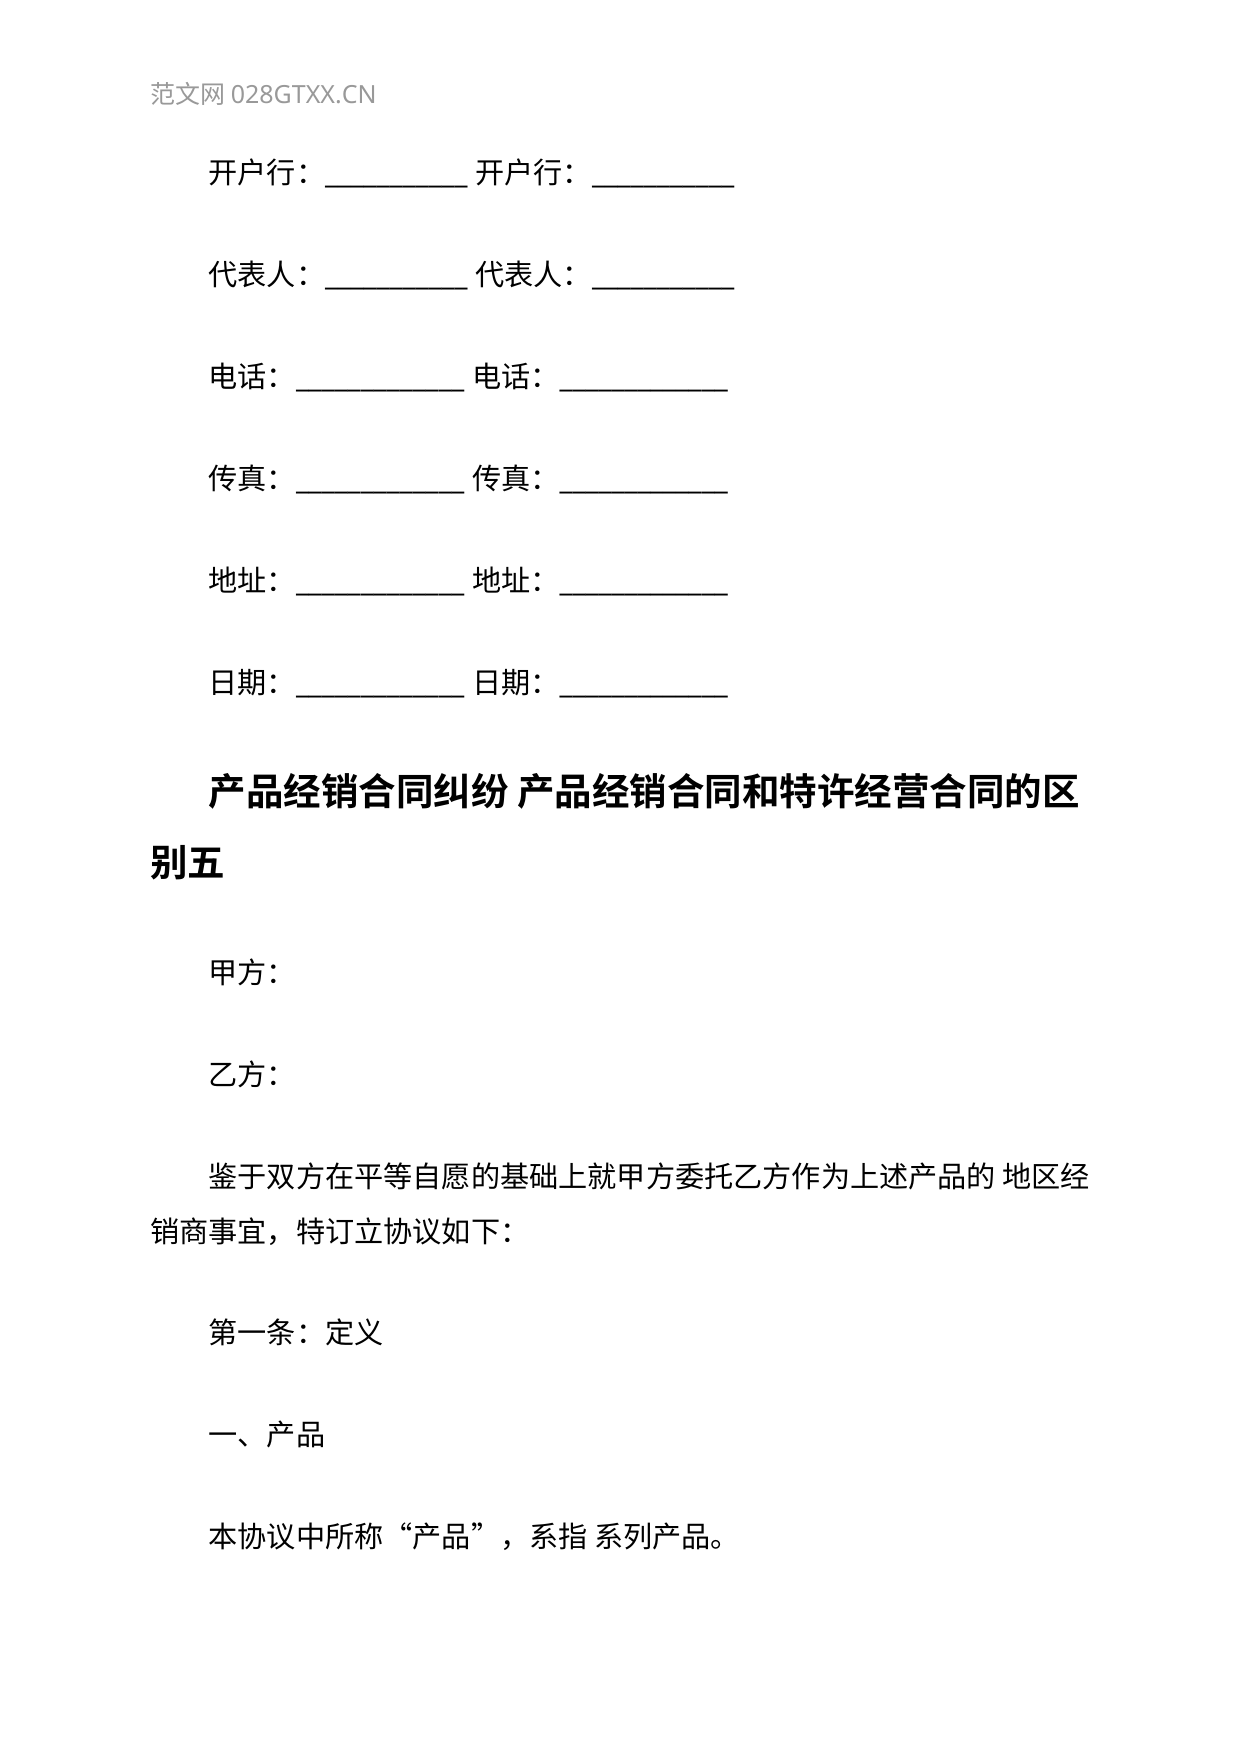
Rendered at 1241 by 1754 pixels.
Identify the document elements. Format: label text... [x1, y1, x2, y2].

text 产品经销合同纠纷 产品经销合同和特许经营合同的区别五 [150, 762, 1090, 887]
text 乙方： [150, 1052, 1090, 1094]
text 地址：_____________ 地址：_____________ [150, 558, 1090, 600]
text 电话：_____________ 电话：_____________ [150, 354, 1090, 396]
text 一、产品 [150, 1412, 1090, 1454]
text 本协议中所称“产品”，系指 系列产品。 [150, 1513, 1090, 1556]
text 第一条：定义 [150, 1310, 1090, 1352]
text 甲方： [150, 950, 1090, 992]
text 代表人：___________ 代表人：___________ [150, 252, 1090, 294]
text 日期：_____________ 日期：_____________ [150, 660, 1090, 702]
text 传真：_____________ 传真：_____________ [150, 456, 1090, 498]
text 开户行：___________ 开户行：___________ [150, 150, 1090, 192]
text 鉴于双方在平等自愿的基础上就甲方委托乙方作为上述产品的 地区经销商事宜，特订立协议如下： [150, 1153, 1090, 1251]
